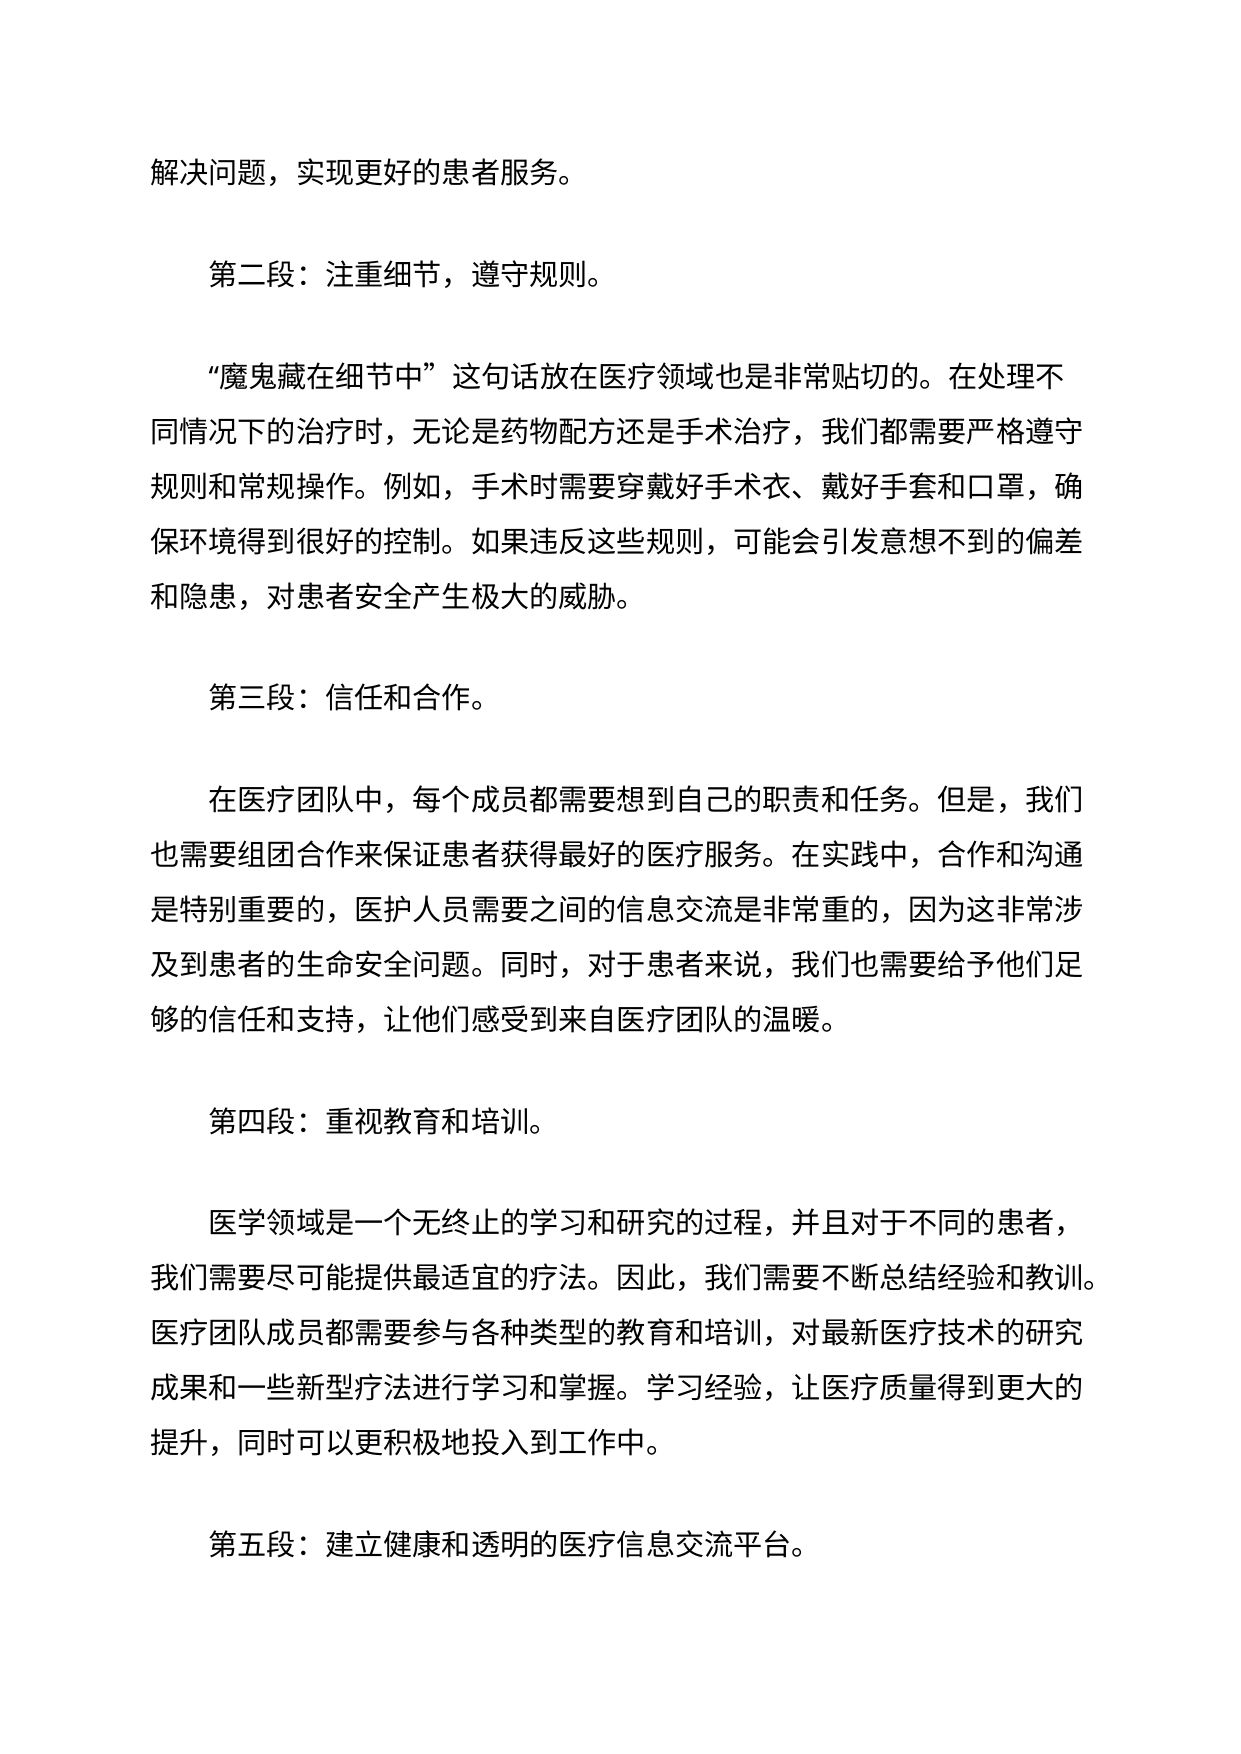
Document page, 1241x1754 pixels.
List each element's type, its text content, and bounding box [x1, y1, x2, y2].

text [150, 150, 1090, 192]
text 第四段：重视教育和培训。 [150, 1098, 1090, 1140]
text 在医疗团队中，每个成员都需要想到自己的职责和任务。但是，我们也需要组团合作来保证患者获得最好的医疗服务。在实践中，合作和沟通是特别重要的，医护人员需要之间的信息交流是非常重的，因为这非常涉及到患者的生命安全问题。同时，对于患者来说，我们也需要给予他们足够的信任和支持，让他们感受到来自医疗团队的温暖。 [150, 777, 1090, 1039]
text 医学领域是一个无终止的学习和研究的过程，并且对于不同的患者，我们需要尽可能提供最适宜的疗法。因此，我们需要不断总结经验和教训。医疗团队成员都需要参与各种类型的教育和培训，对最新医疗技术的研究成果和一些新型疗法进行学习和掌握。学习经验，让医疗质量得到更大的提升，同时可以更积极地投入到工作中。 [150, 1200, 1090, 1462]
text 第三段：信任和合作。 [150, 675, 1090, 717]
text 第二段：注重细节，遵守规则。 [150, 252, 1090, 294]
text “魔鬼藏在细节中”这句话放在医疗领域也是非常贴切的。在处理不同情况下的治疗时，无论是药物配方还是手术治疗，我们都需要严格遵守规则和常规操作。例如，手术时需要穿戴好手术衣、戴好手套和口罩，确保环境得到很好的控制。如果违反这些规则，可能会引发意想不到的偏差和隐患，对患者安全产生极大的威胁。 [150, 353, 1090, 616]
text 第五段：建立健康和透明的医疗信息交流平台。 [150, 1521, 1090, 1563]
